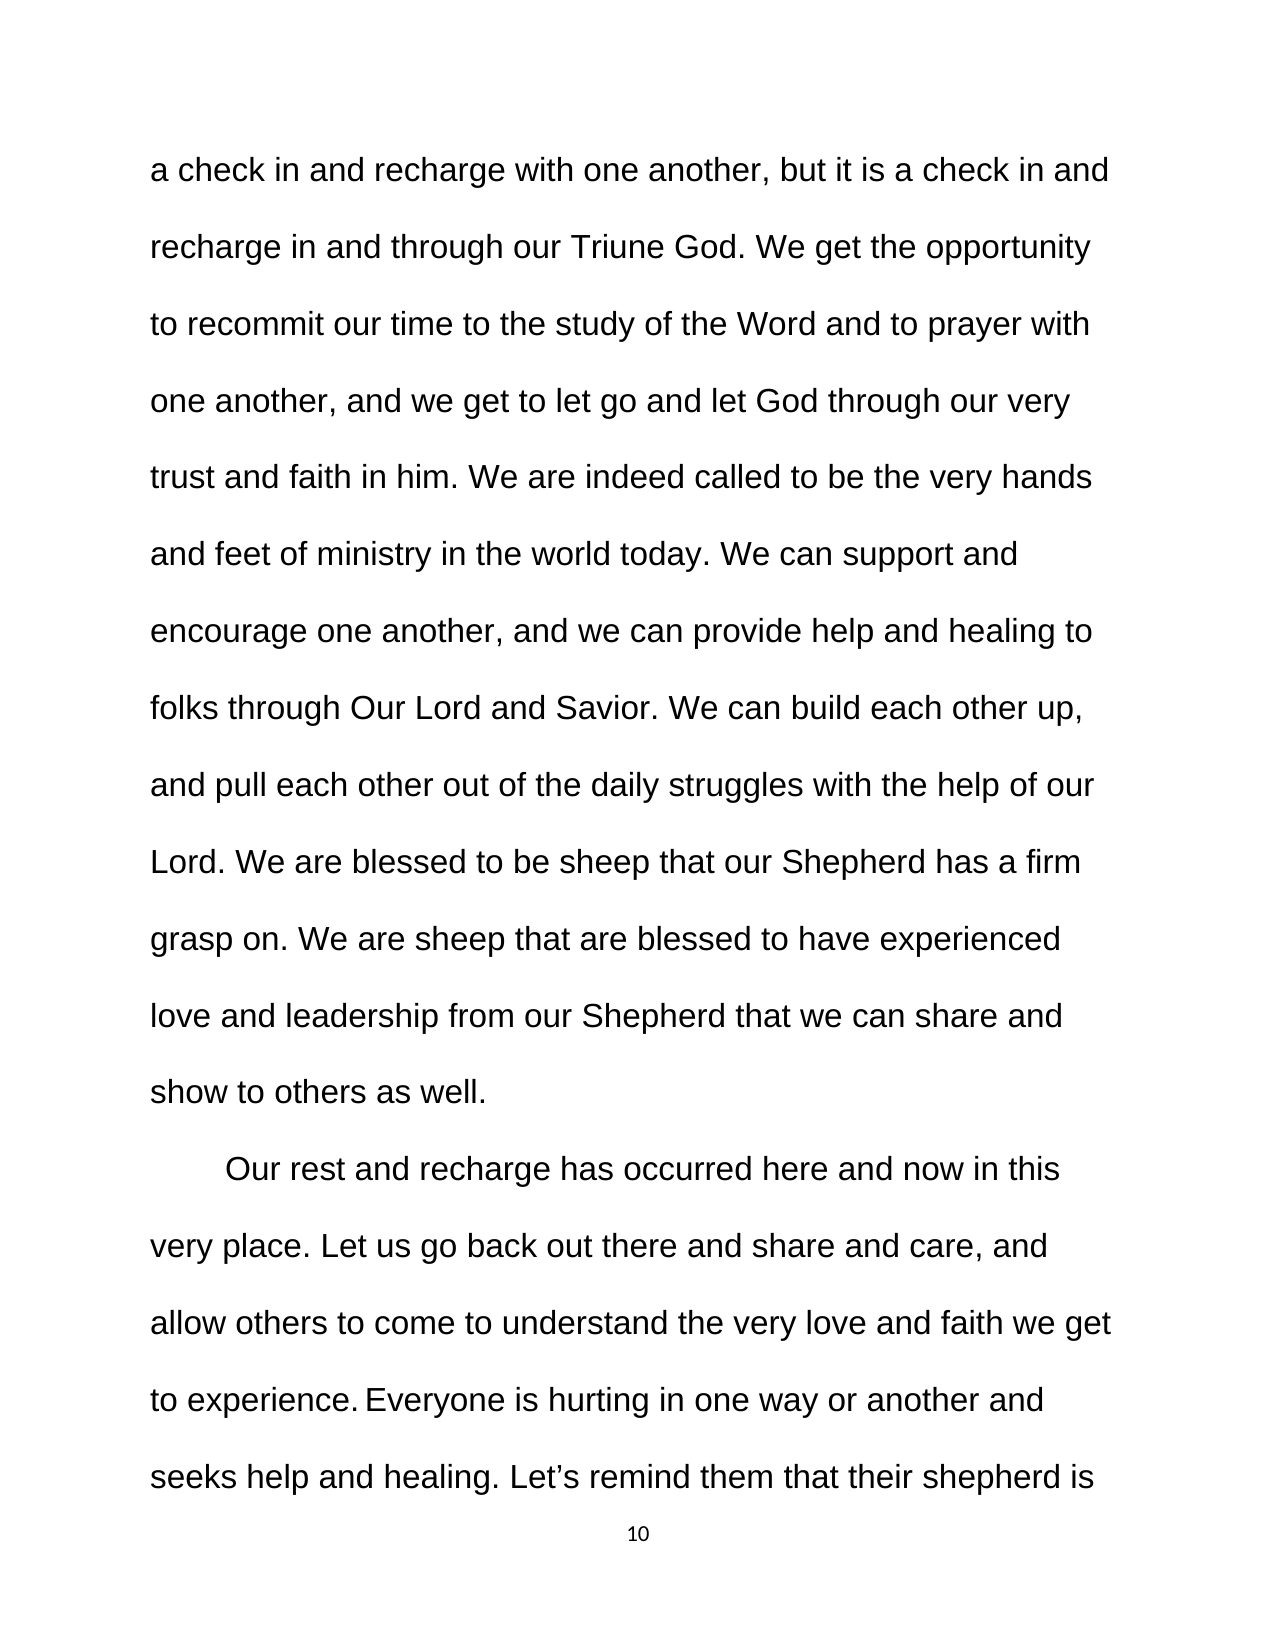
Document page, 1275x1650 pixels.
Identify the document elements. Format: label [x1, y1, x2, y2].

text [150, 1149, 1125, 1495]
text [150, 150, 1125, 1111]
